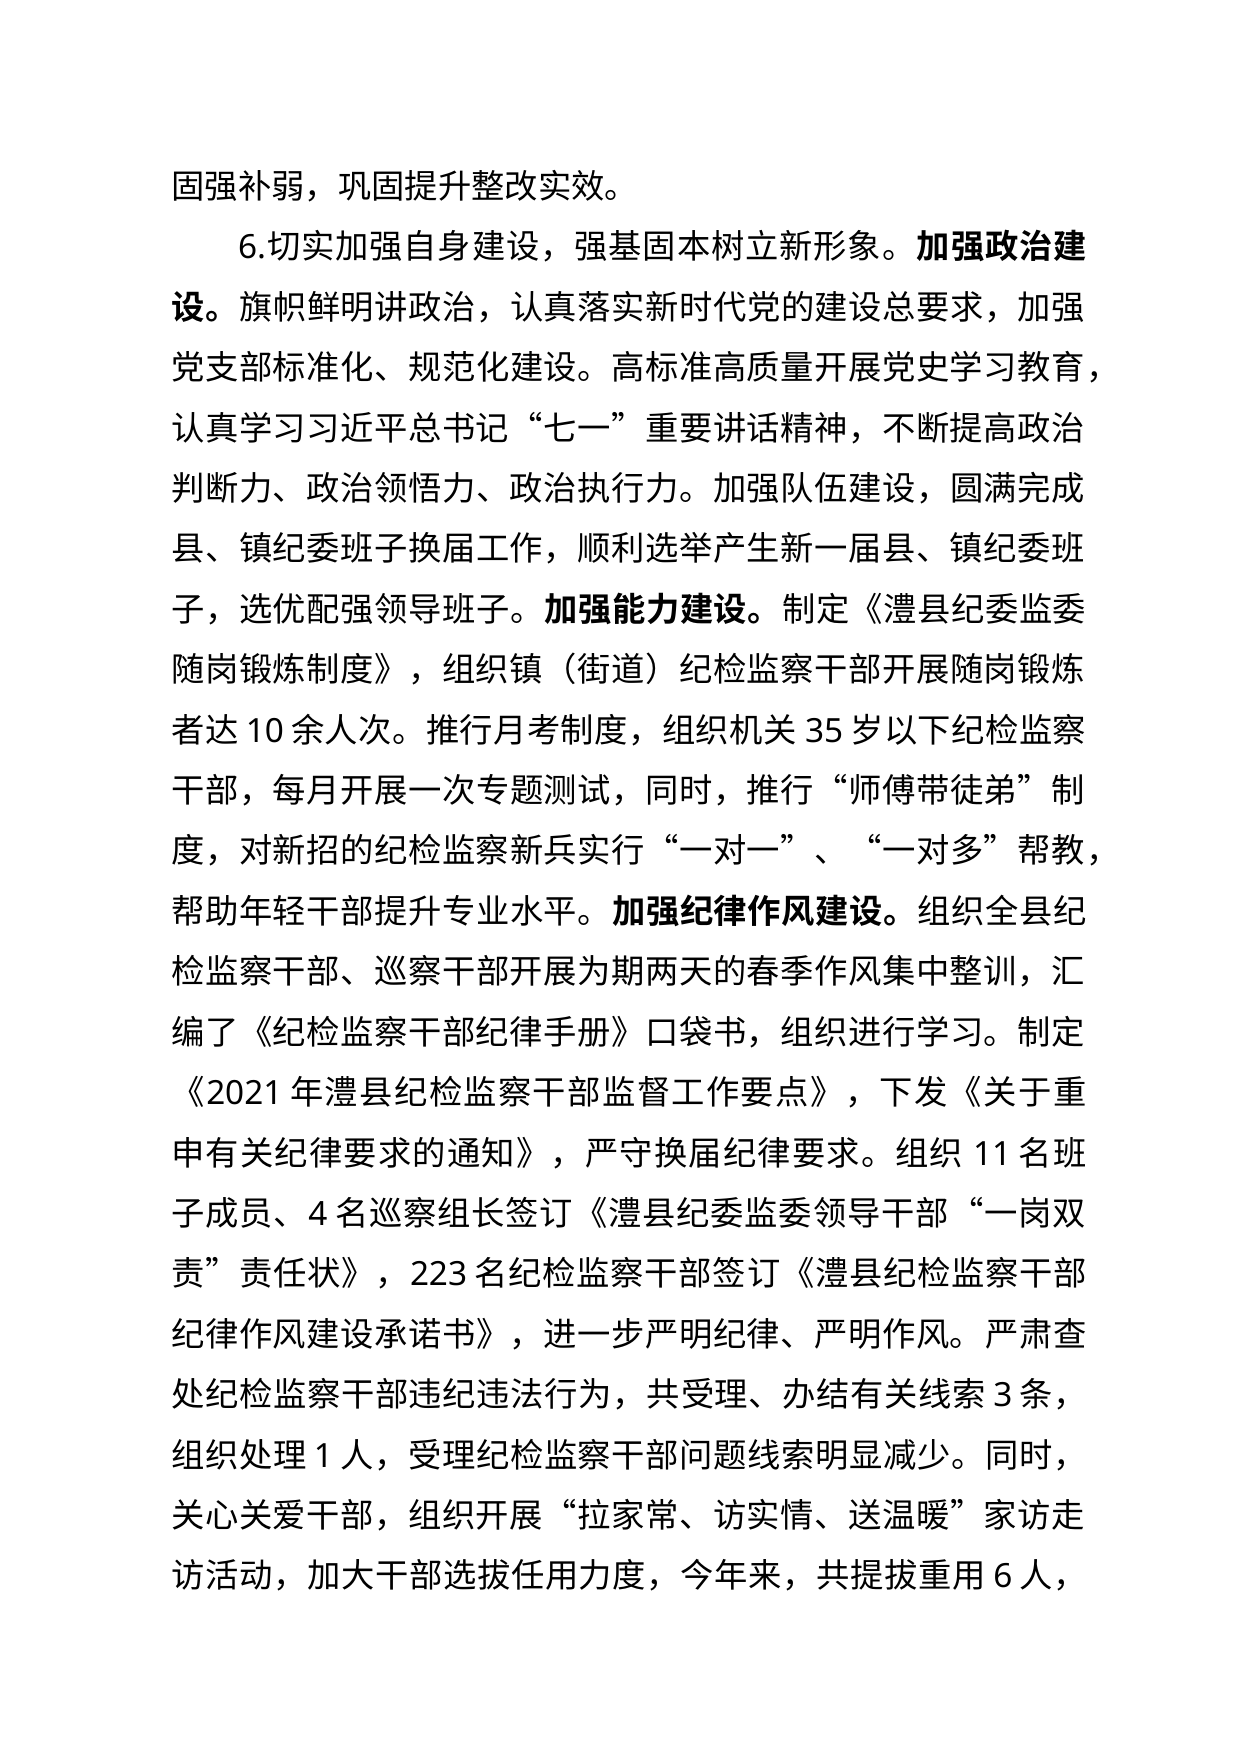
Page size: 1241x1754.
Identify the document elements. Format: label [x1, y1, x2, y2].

text [171, 150, 1087, 210]
text [171, 210, 1087, 1600]
